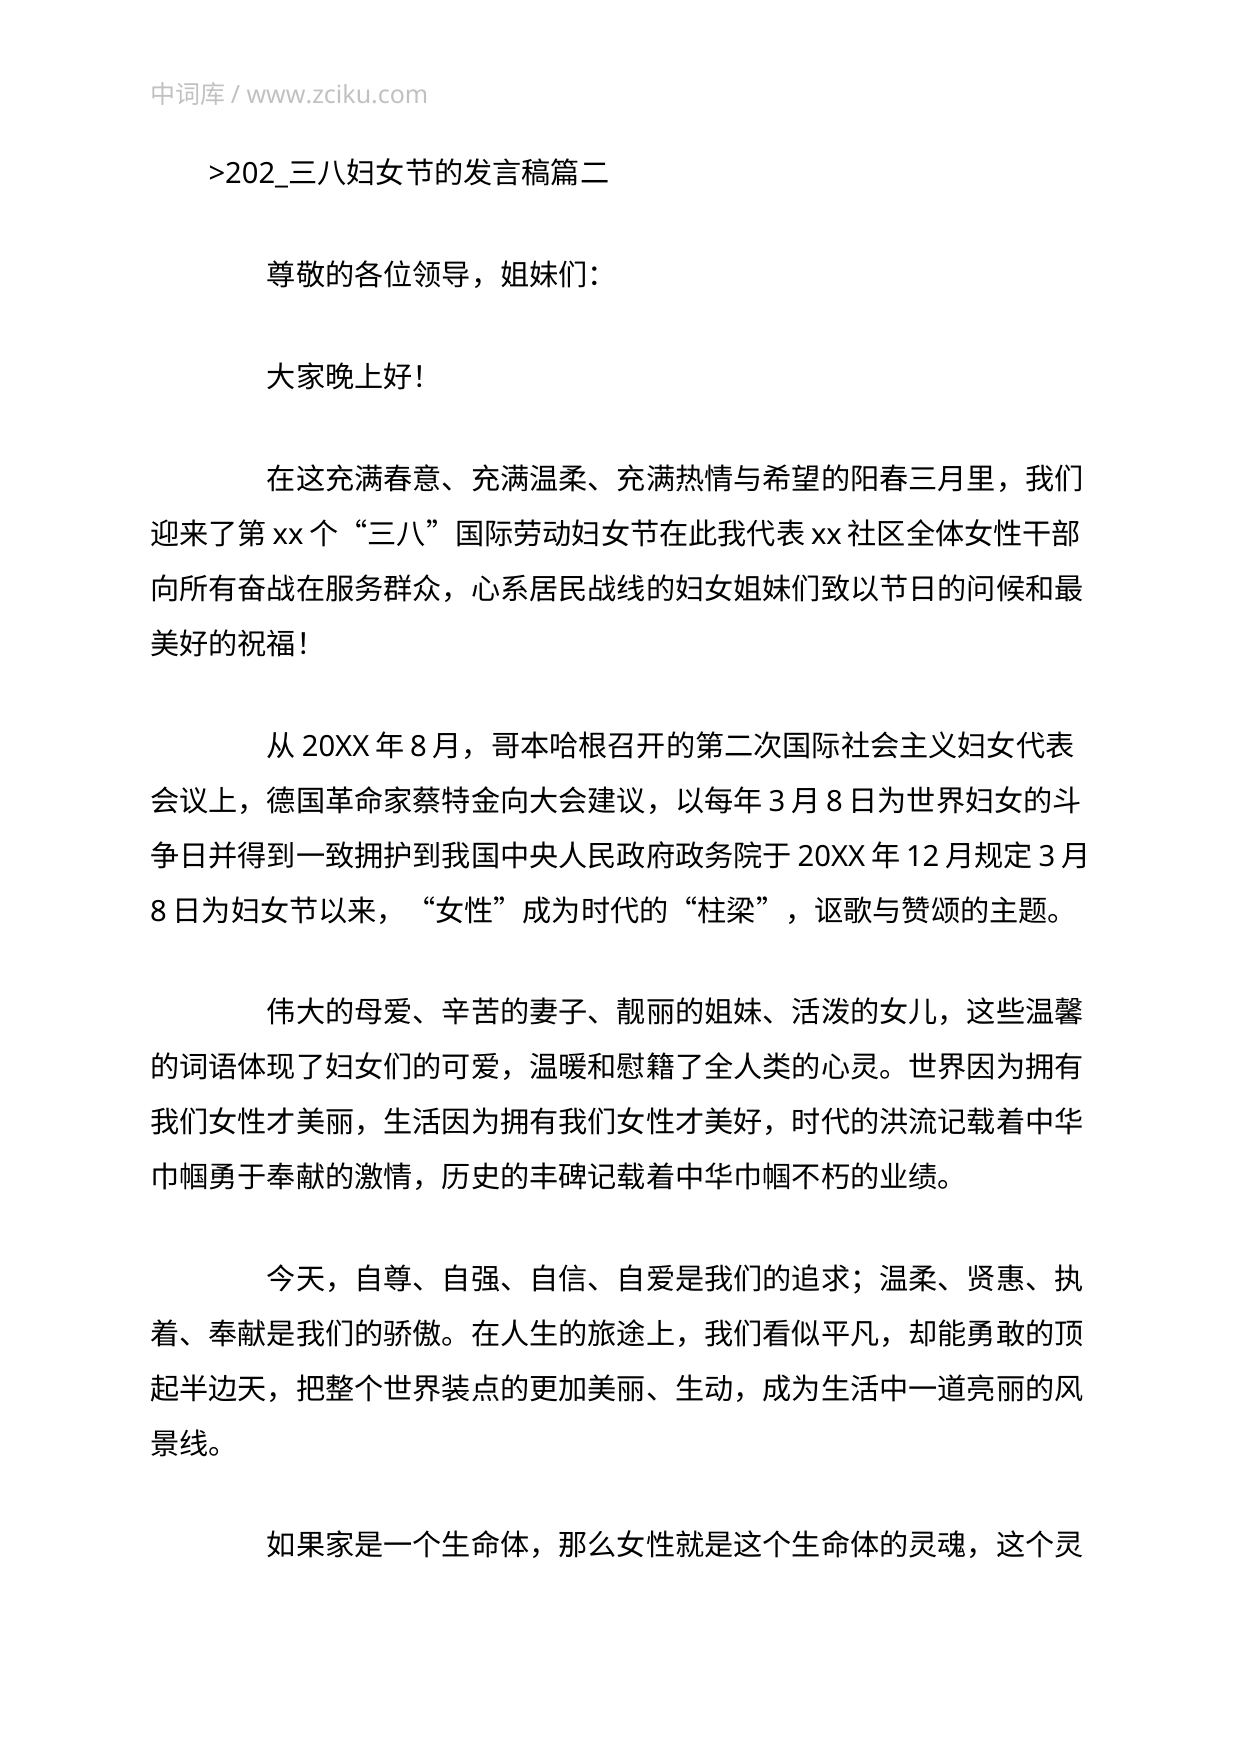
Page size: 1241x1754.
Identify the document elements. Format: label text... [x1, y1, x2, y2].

text 尊敬的各位领导，姐妹们： [150, 252, 1090, 294]
text 今天，自尊、自强、自信、自爱是我们的追求；温柔、贤惠、执着、奉献是我们的骄傲。在人生的旅途上，我们看似平凡，却能勇敢的顶起半边天，把整个世界装点的更加美丽、生动，成为生活中一道亮丽的风景线。 [150, 1256, 1090, 1462]
text 从20XX年8月，哥本哈根召开的第二次国际社会主义妇女代表会议上，德国革命家蔡特金向大会建议，以每年3月8日为世界妇女的斗争日并得到一致拥护到我国中央人民政府政务院于20XX年12月规定3月8日为妇女节以来，“女性”成为时代的“柱梁”，讴歌与赞颂的主题。 [150, 722, 1090, 929]
text 大家晚上好！ [150, 354, 1090, 396]
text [150, 1522, 1090, 1564]
text 伟大的母爱、辛苦的妻子、靓丽的姐妹、活泼的女儿，这些温馨的词语体现了妇女们的可爱，温暖和慰籍了全人类的心灵。世界因为拥有我们女性才美丽，生活因为拥有我们女性才美好，时代的洪流记载着中华巾帼勇于奉献的激情，历史的丰碑记载着中华巾帼不朽的业绩。 [150, 989, 1090, 1196]
text >202_三八妇女节的发言稿篇二 [150, 150, 1090, 192]
text 在这充满春意、充满温柔、充满热情与希望的阳春三月里，我们迎来了第xx个“三八”国际劳动妇女节在此我代表xx社区全体女性干部向所有奋战在服务群众，心系居民战线的妇女姐妹们致以节日的问候和最美好的祝福！ [150, 456, 1090, 663]
